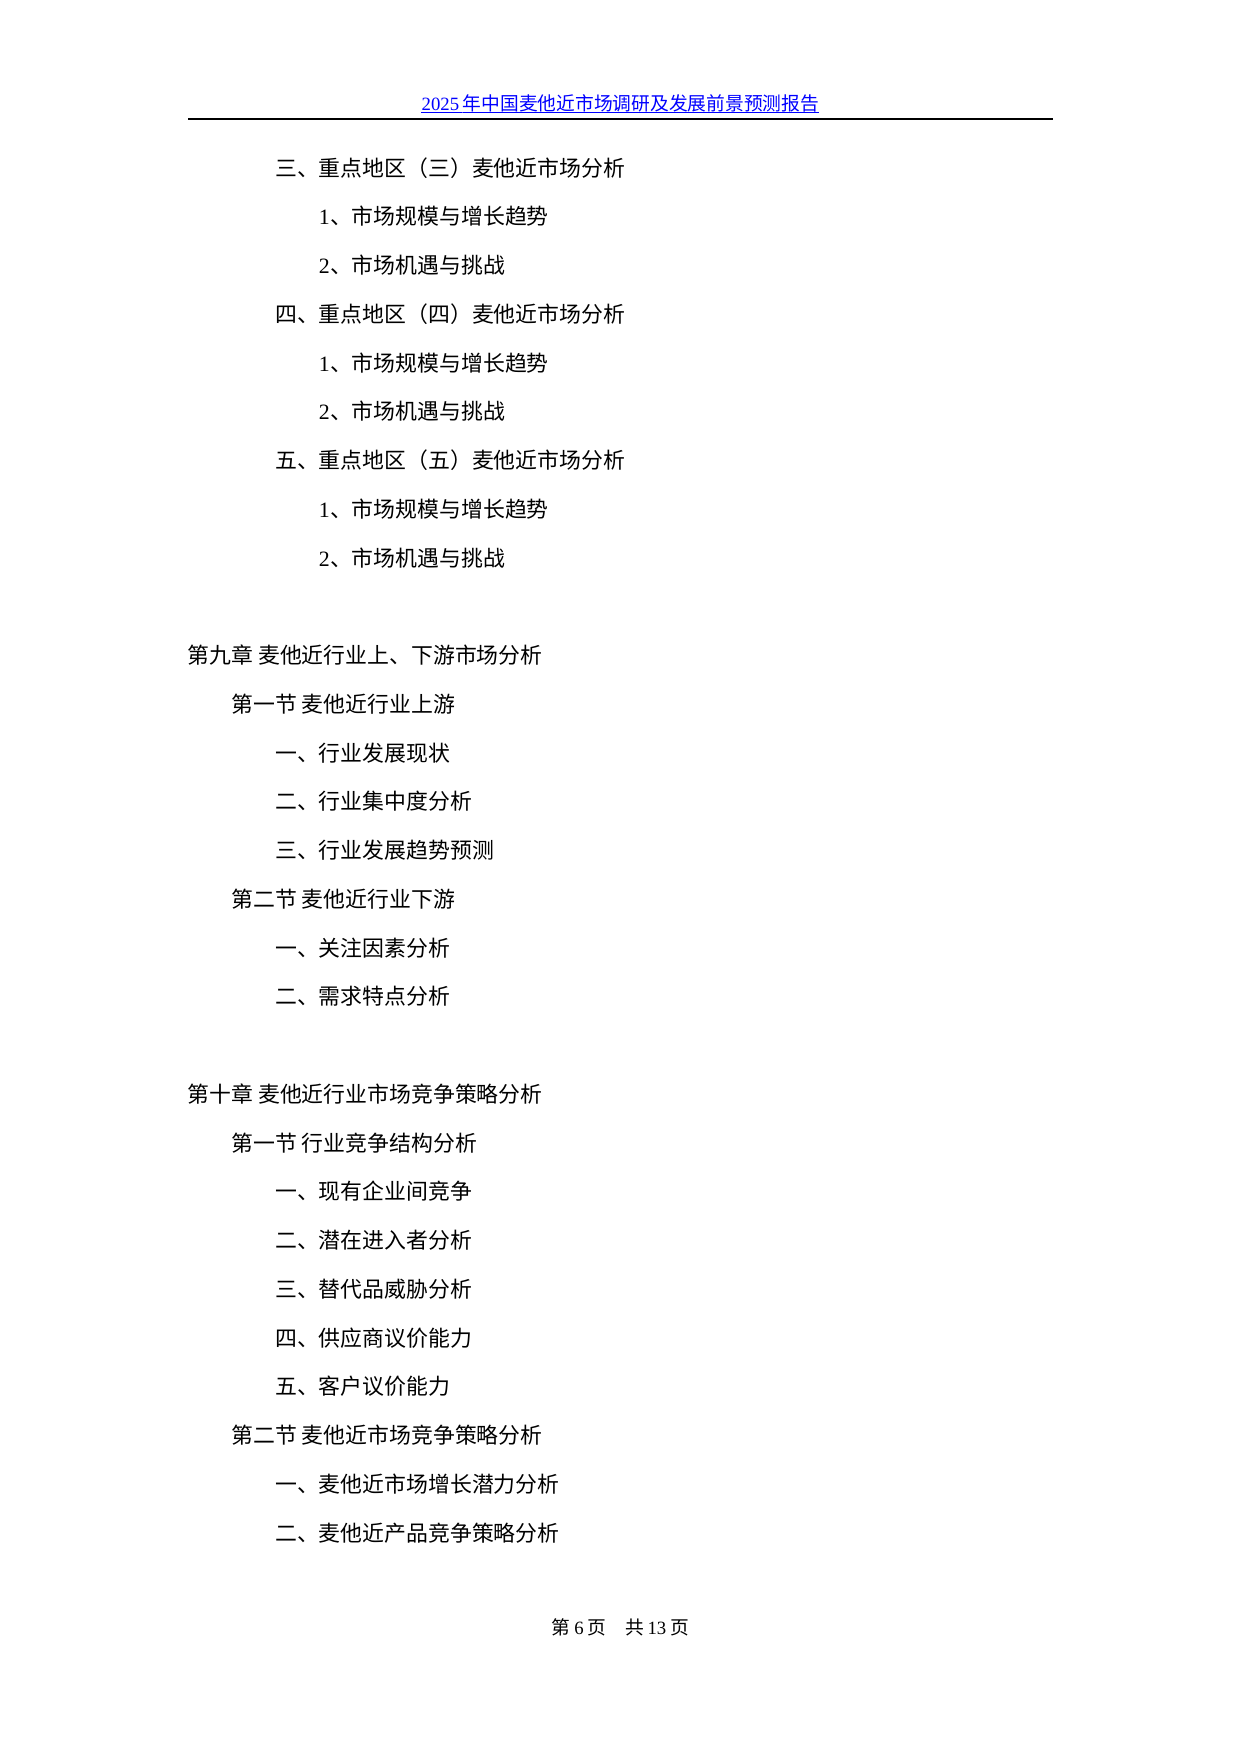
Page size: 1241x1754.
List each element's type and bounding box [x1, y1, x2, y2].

text [187, 150, 1053, 1548]
